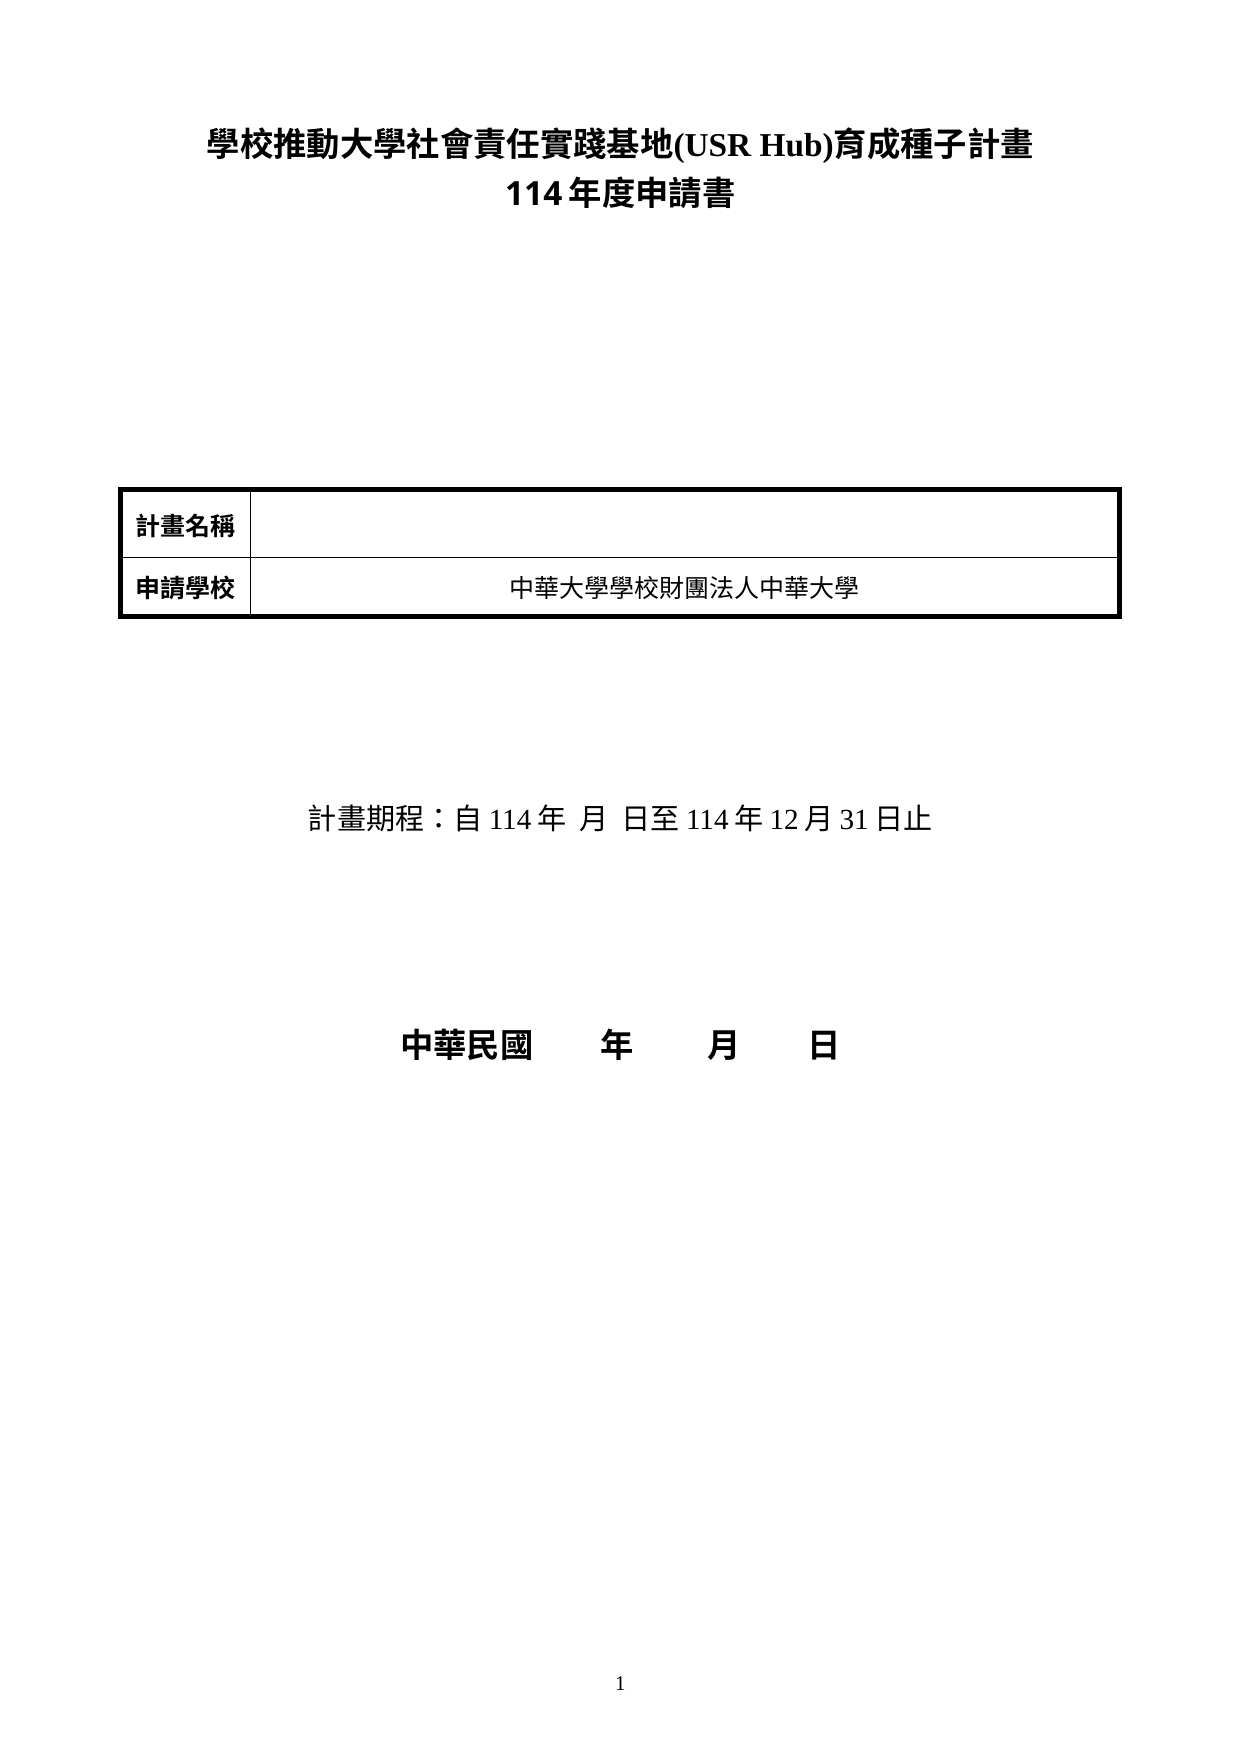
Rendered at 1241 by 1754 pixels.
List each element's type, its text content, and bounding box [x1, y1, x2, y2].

table_cell 中華大學學校財團法人中華大學 [251, 558, 1117, 614]
table_header 計畫名稱 [123, 492, 250, 556]
text 計畫期程：自114年 月 日至114年12月31日止 [118, 795, 1122, 838]
table_header [251, 492, 1117, 556]
text 114年度申請書 [118, 166, 1122, 215]
text 學校推動大學社會責任實踐基地(USR Hub)育成種子計畫 [118, 118, 1122, 166]
text 中華民國 年 月 日 [118, 1019, 1122, 1067]
table_cell 申請學校 [123, 558, 250, 614]
